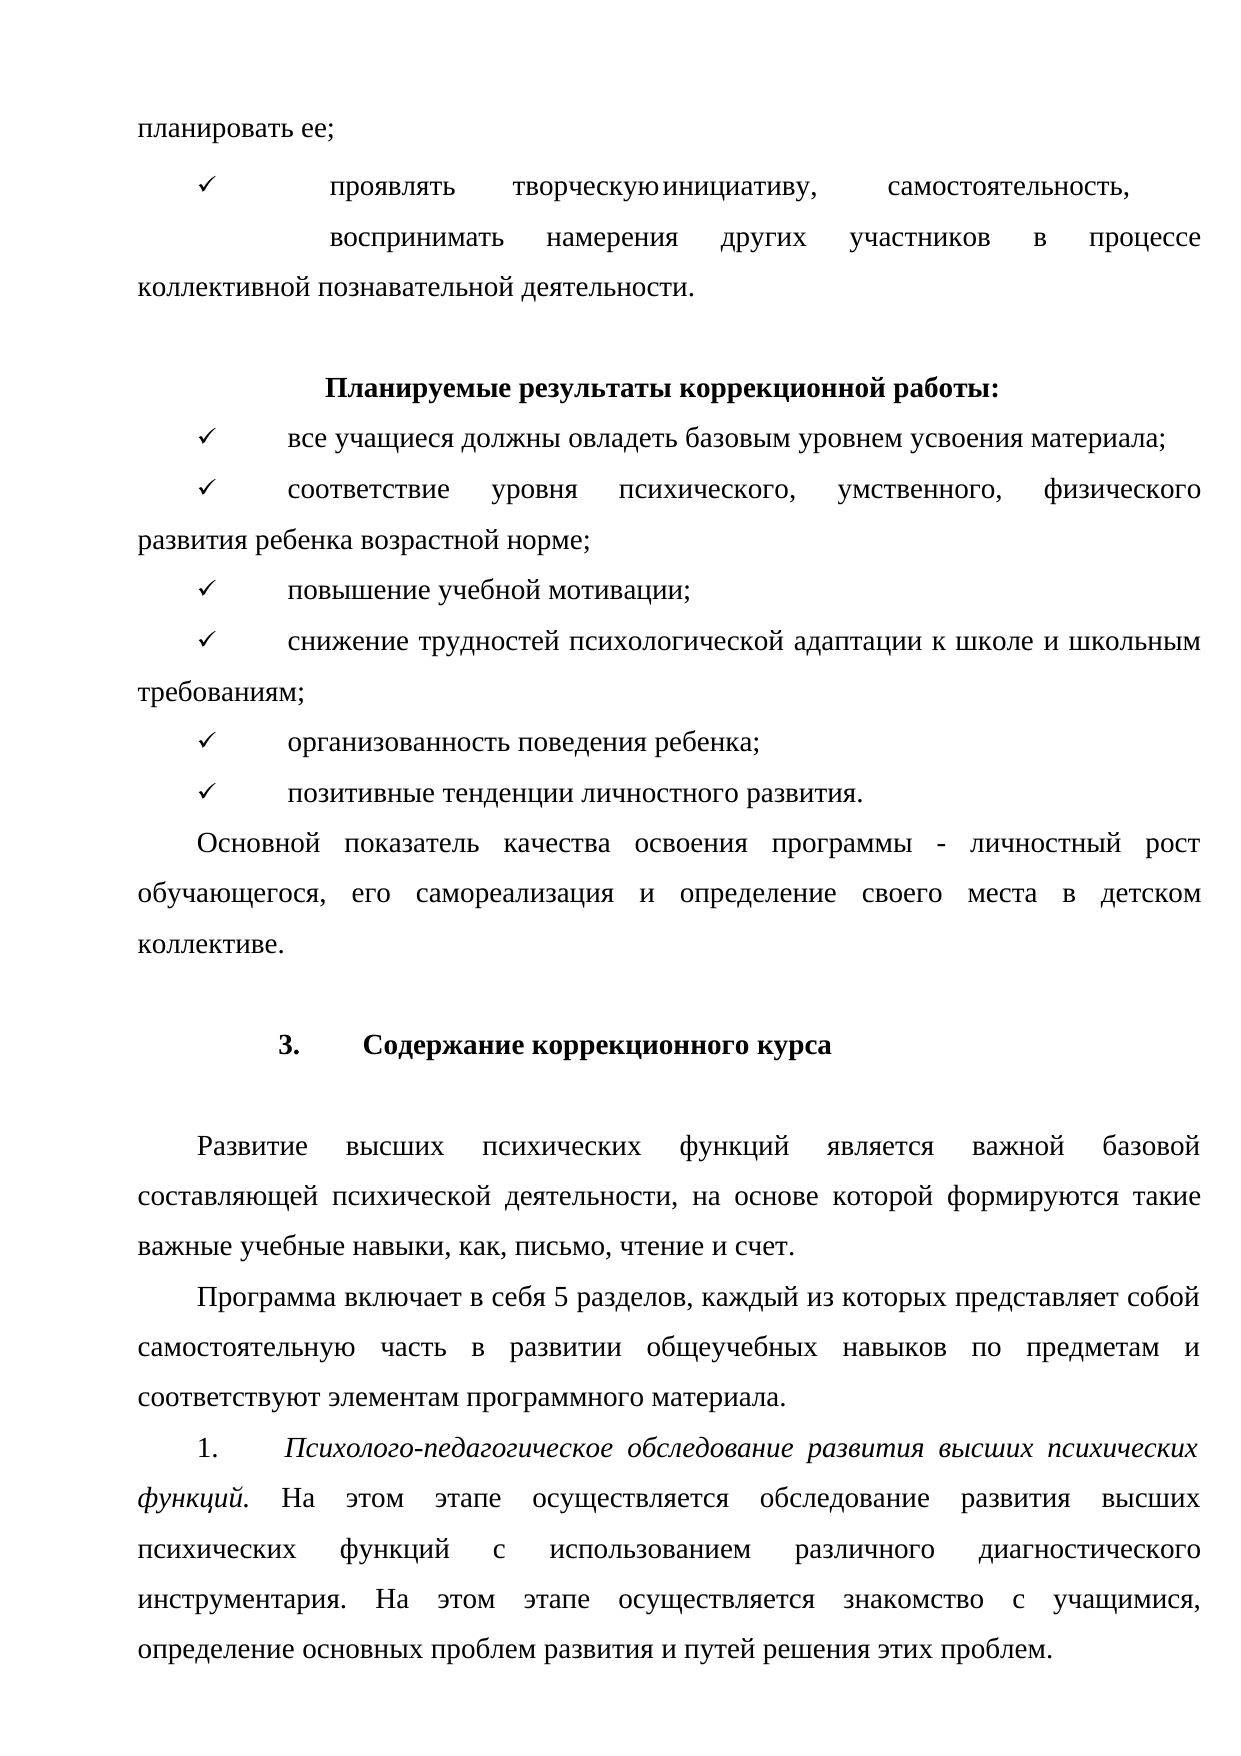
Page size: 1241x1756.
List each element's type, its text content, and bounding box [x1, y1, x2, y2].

subtitle Содержание коррекционного курса [278, 1027, 1201, 1060]
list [137, 110, 1201, 144]
text Основной показатель качества освоения программы - личностный рост обучающегося, его самореализация и определение своего места в детском коллективе. [137, 825, 1201, 959]
list соответствие уровня психического, умственного, физического развития ребенка возрастной норме; [137, 472, 1201, 555]
list организованность поведения ребенка; [137, 724, 1201, 758]
list повышение учебной мотивации; [137, 572, 1201, 606]
subtitle Планируемые результаты коррекционной работы: [251, 370, 1201, 404]
list проявлять творческую инициативу, самостоятельность, воспринимать намерения других участников в процессе коллективной познавательной деятельности. [137, 168, 1201, 302]
text Программа включает в себя 5 разделов, каждый из которых представляет собой самостоятельную часть в развитии общеучебных навыков по предметам и соответствуют элементам программного материала. [137, 1279, 1201, 1413]
list все учащиеся должны овладеть базовым уровнем усвоения материала; [137, 421, 1201, 454]
list снижение трудностей психологической адаптации к школе и школьным требованиям; [137, 623, 1201, 707]
text Развитие высших психических функций является важной базовой составляющей психической деятельности, на основе которой формируются такие важные учебные навыки, как, письмо, чтение и счет. [137, 1128, 1201, 1262]
list Психолого-педагогическое обследование развития высших психических функций. На этом этапе осуществляется обследование развития высших психических функций с использованием различного диагностического инструментария. На этом этапе осуществляется знакомство с учащимися, определение основных проблем развития и путей решения этих проблем. [137, 1430, 1201, 1665]
list позитивные тенденции личностного развития. [137, 775, 1201, 808]
